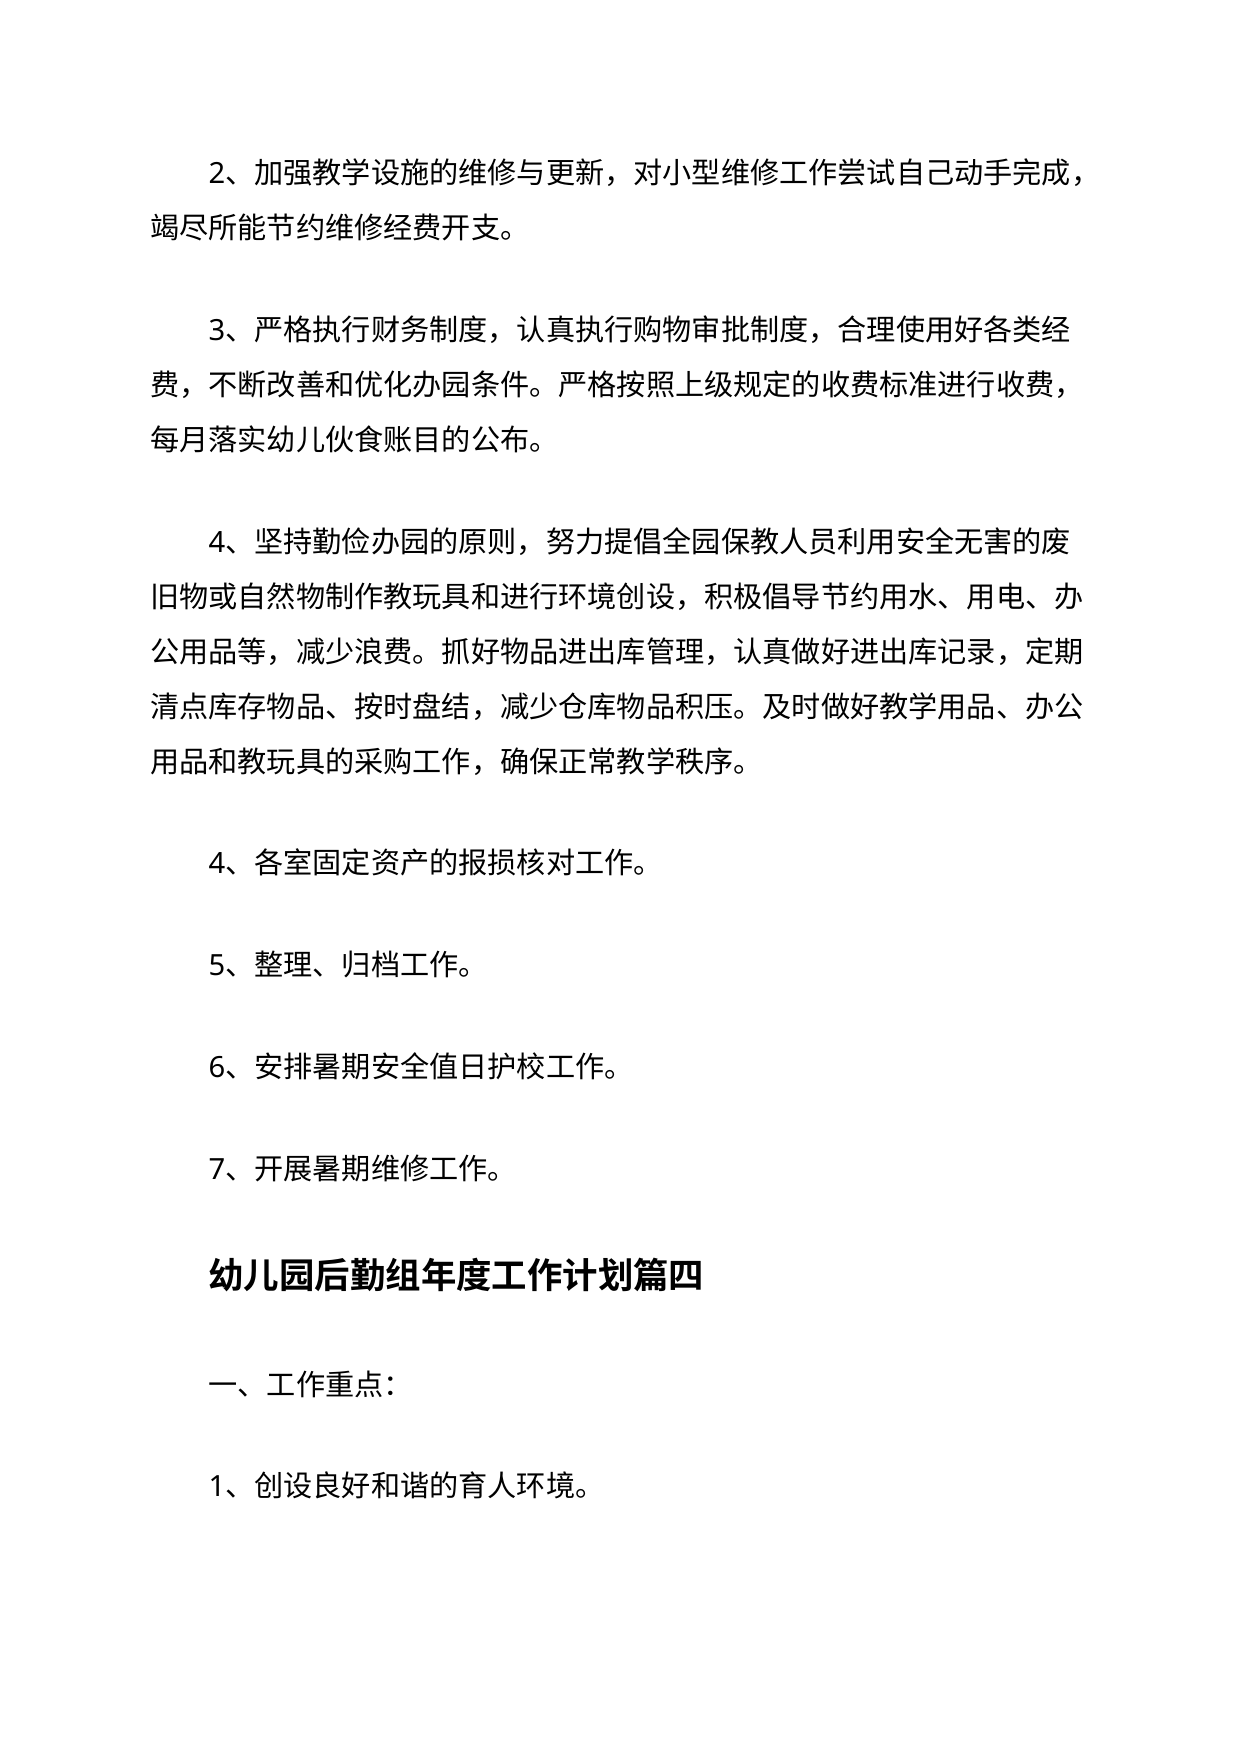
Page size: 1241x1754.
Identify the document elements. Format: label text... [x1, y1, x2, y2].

text 3、严格执行财务制度，认真执行购物审批制度，合理使用好各类经费，不断改善和优化办园条件。严格按照上级规定的收费标准进行收费，每月落实幼儿伙食账目的公布。 [150, 307, 1090, 459]
text 5、整理、归档工作。 [150, 942, 1090, 984]
text 1、创设良好和谐的育人环境。 [150, 1463, 1090, 1505]
text 4、坚持勤俭办园的原则，努力提倡全园保教人员利用安全无害的废旧物或自然物制作教玩具和进行环境创设，积极倡导节约用水、用电、办公用品等，减少浪费。抓好物品进出库管理，认真做好进出库记录，定期清点库存物品、按时盘结，减少仓库物品积压。及时做好教学用品、办公用品和教玩具的采购工作，确保正常教学秩序。 [150, 518, 1090, 780]
text 7、开展暑期维修工作。 [150, 1146, 1090, 1188]
text 一、工作重点： [150, 1361, 1090, 1403]
text 2、加强教学设施的维修与更新，对小型维修工作尝试自己动手完成，竭尽所能节约维修经费开支。 [150, 150, 1090, 247]
text 6、安排暑期安全值日护校工作。 [150, 1044, 1090, 1086]
text 幼儿园后勤组年度工作计划篇四 [150, 1248, 1090, 1299]
text 4、各室固定资产的报损核对工作。 [150, 840, 1090, 882]
